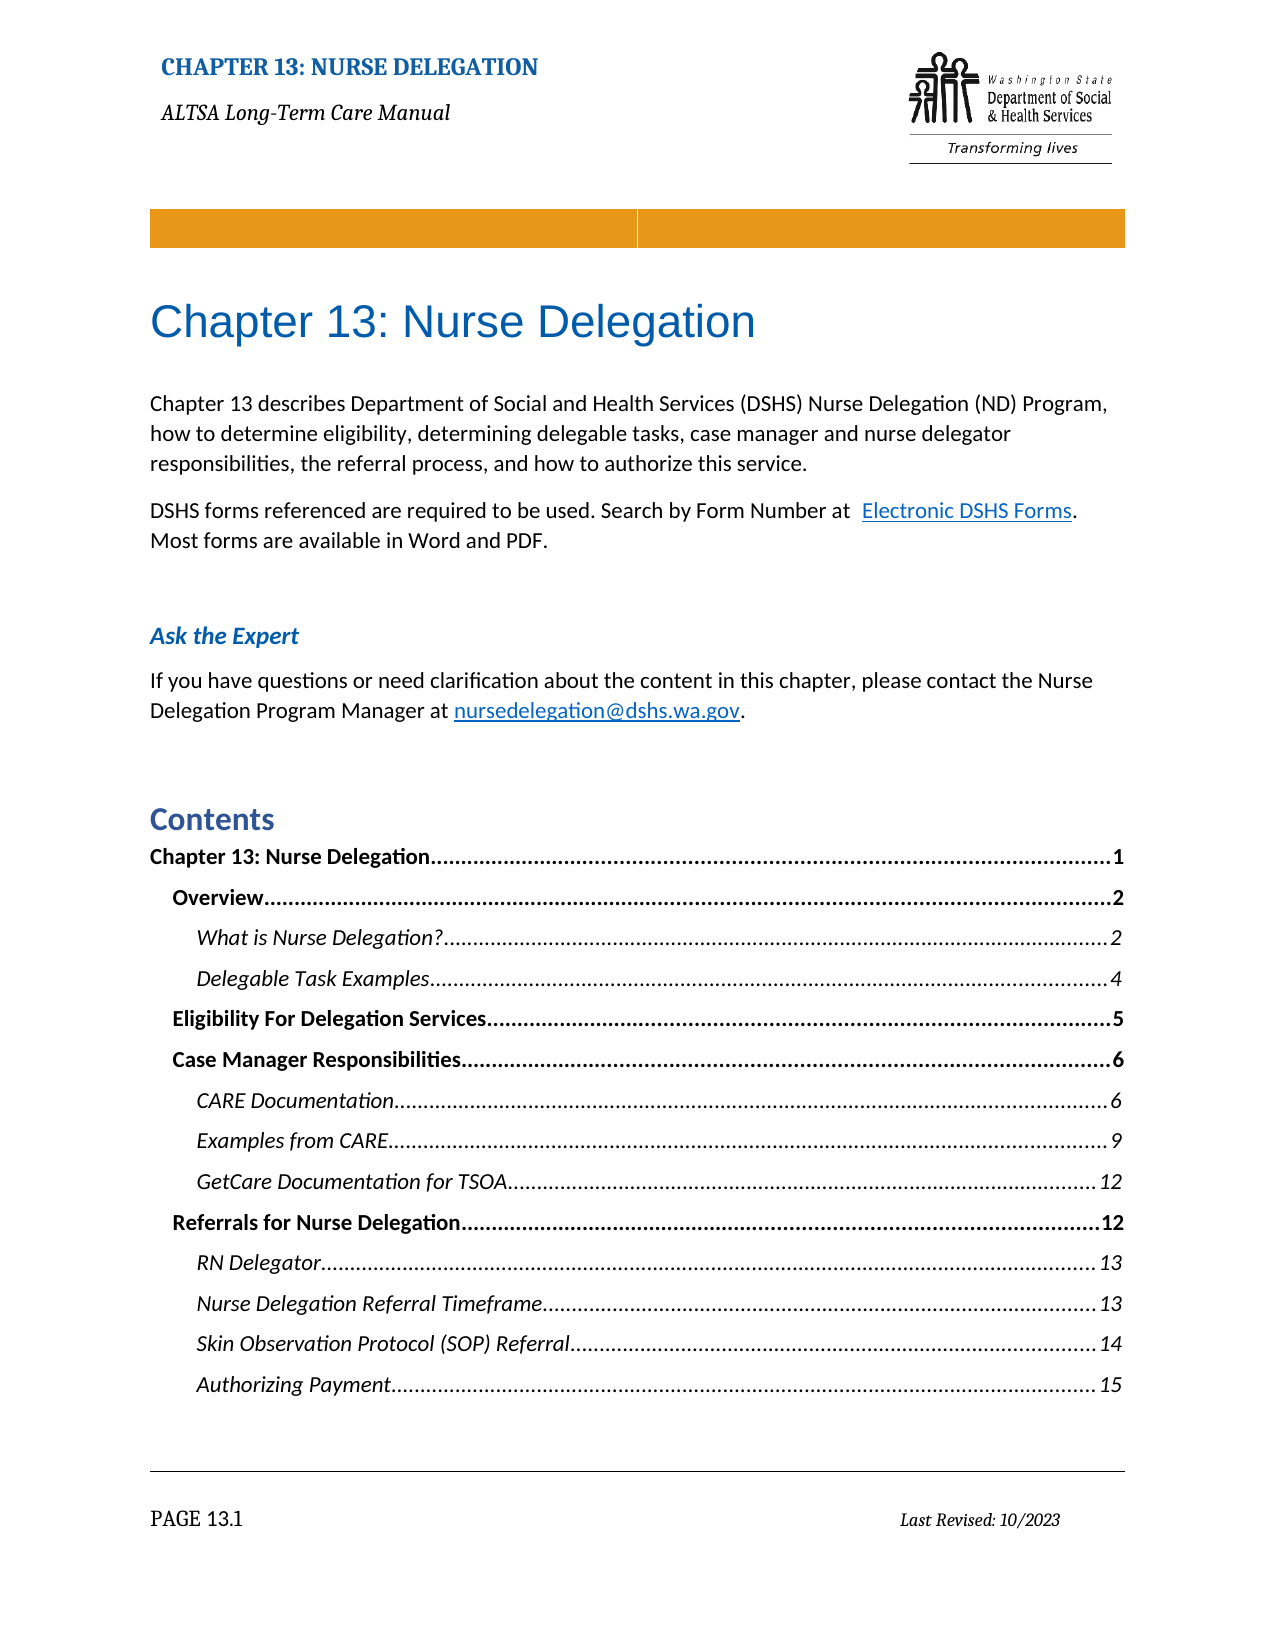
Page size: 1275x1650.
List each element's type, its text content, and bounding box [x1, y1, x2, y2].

text DSHS forms referenced are required to be used. Search by Form Number at Electronic DSHS Forms. Most forms are available in Word and PDF. [150, 496, 1125, 554]
subtitle Ask the Expert [150, 620, 1125, 651]
picture [907, 52, 1113, 165]
text Chapter 13 describes Department of Social and Health Services (DSHS) Nurse Delegation (ND) Program, how to determine eligibility, determining delegable tasks, case manager and nurse delegator responsibilities, the referral process, and how to authorize this service. [150, 389, 1125, 477]
subtitle Chapter 13: Nurse Delegation [150, 295, 1125, 347]
text If you have questions or need clarification about the content in this chapter, please contact the Nurse Delegation Program Manager at nursedelegation@dshs.wa.gov. [150, 666, 1125, 724]
